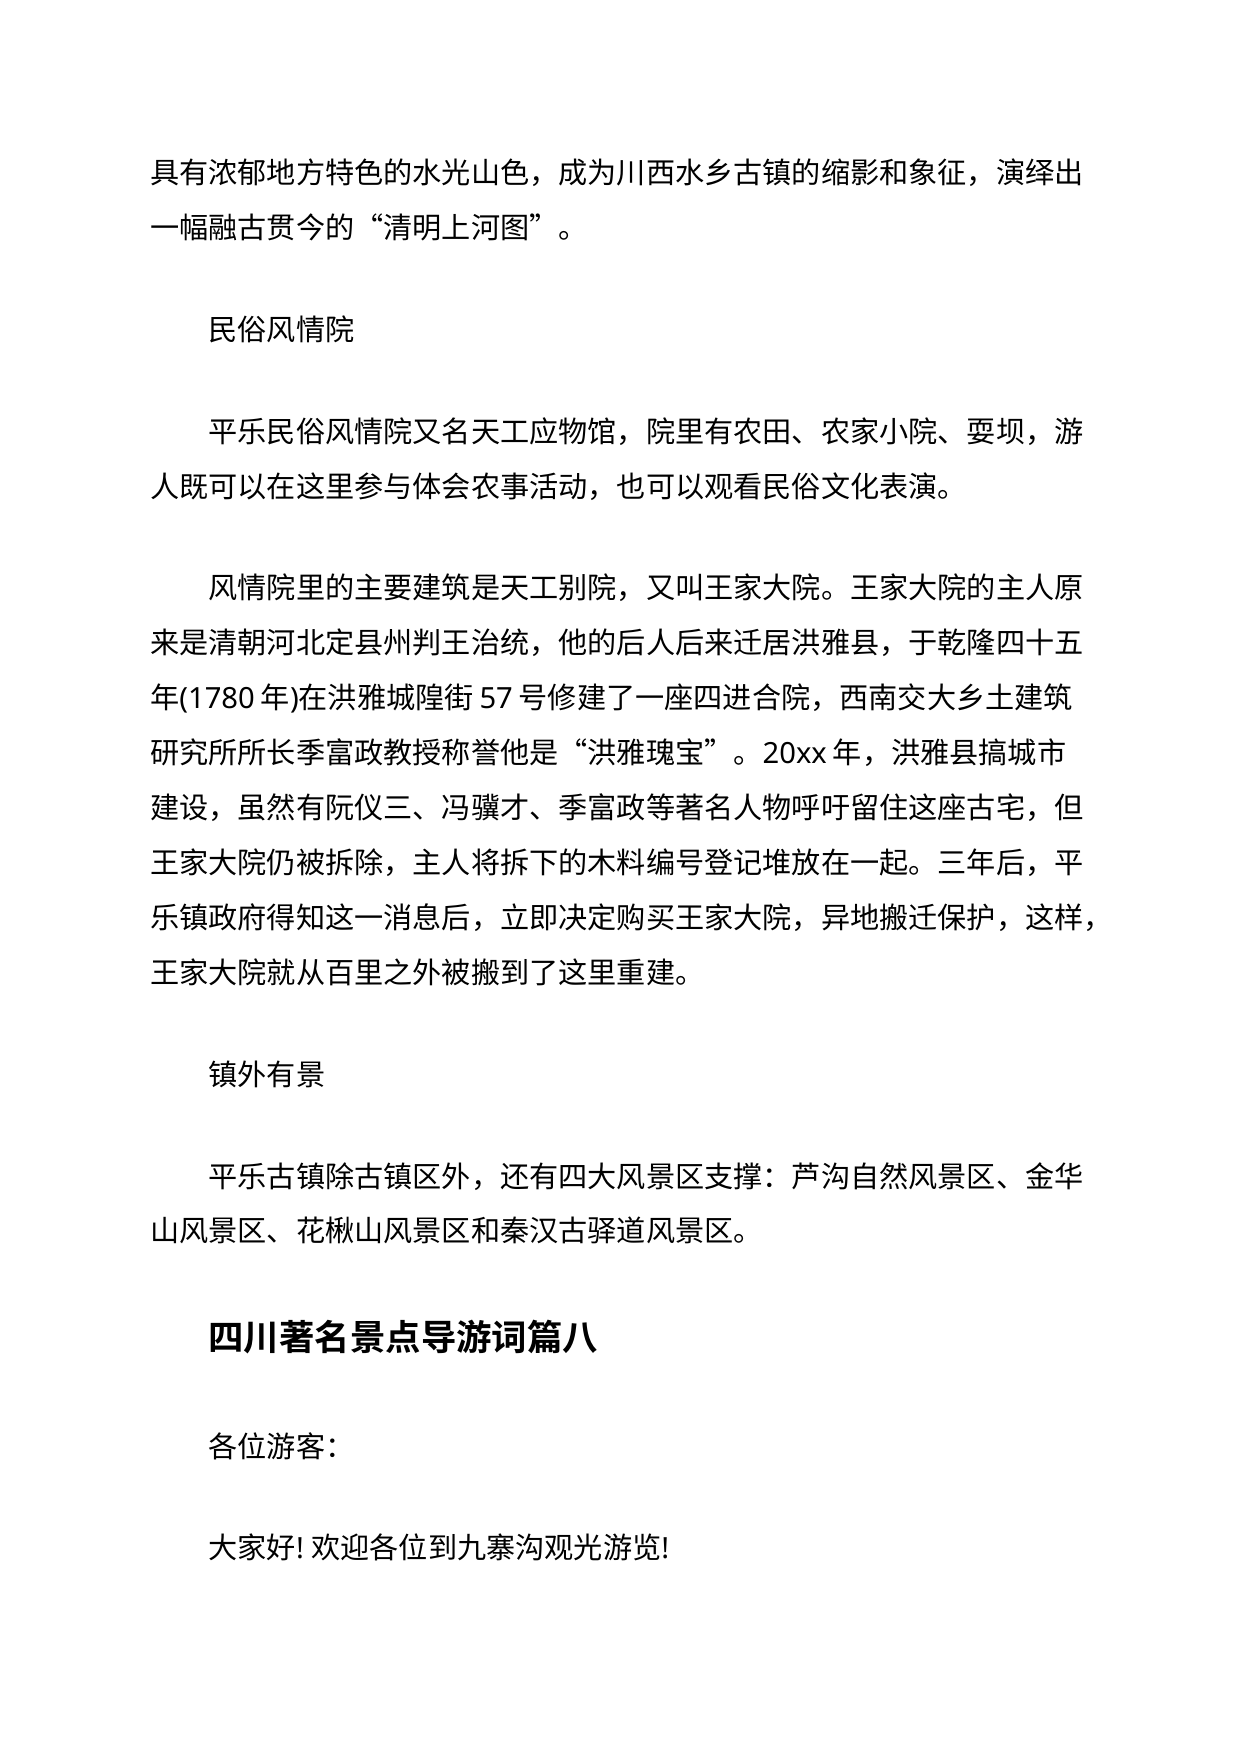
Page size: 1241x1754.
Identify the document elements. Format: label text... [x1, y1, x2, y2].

text 民俗风情院 [150, 307, 1090, 349]
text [150, 150, 1090, 247]
text 风情院里的主要建筑是天工别院，又叫王家大院。王家大院的主人原来是清朝河北定县州判王治统，他的后人后来迁居洪雅县，于乾隆四十五年(1780年)在洪雅城隍街57号修建了一座四进合院，西南交大乡土建筑研究所所长季富政教授称誉他是“洪雅瑰宝”。20xx年，洪雅县搞城市建设，虽然有阮仪三、冯骥才、季富政等著名人物呼吁留住这座古宅，但王家大院仍被拆除，主人将拆下的木料编号登记堆放在一起。三年后，平乐镇政府得知这一消息后，立即决定购买王家大院，异地搬迁保护，这样，王家大院就从百里之外被搬到了这里重建。 [150, 565, 1090, 992]
text 各位游客： [150, 1423, 1090, 1466]
text 四川著名景点导游词篇八 [150, 1310, 1090, 1361]
text 平乐古镇除古镇区外，还有四大风景区支撑：芦沟自然风景区、金华山风景区、花楸山风景区和秦汉古驿道风景区。 [150, 1153, 1090, 1250]
text 平乐民俗风情院又名天工应物馆，院里有农田、农家小院、耍坝，游人既可以在这里参与体会农事活动，也可以观看民俗文化表演。 [150, 408, 1090, 506]
text 大家好! 欢迎各位到九寨沟观光游览! [150, 1525, 1090, 1567]
text 镇外有景 [150, 1051, 1090, 1094]
